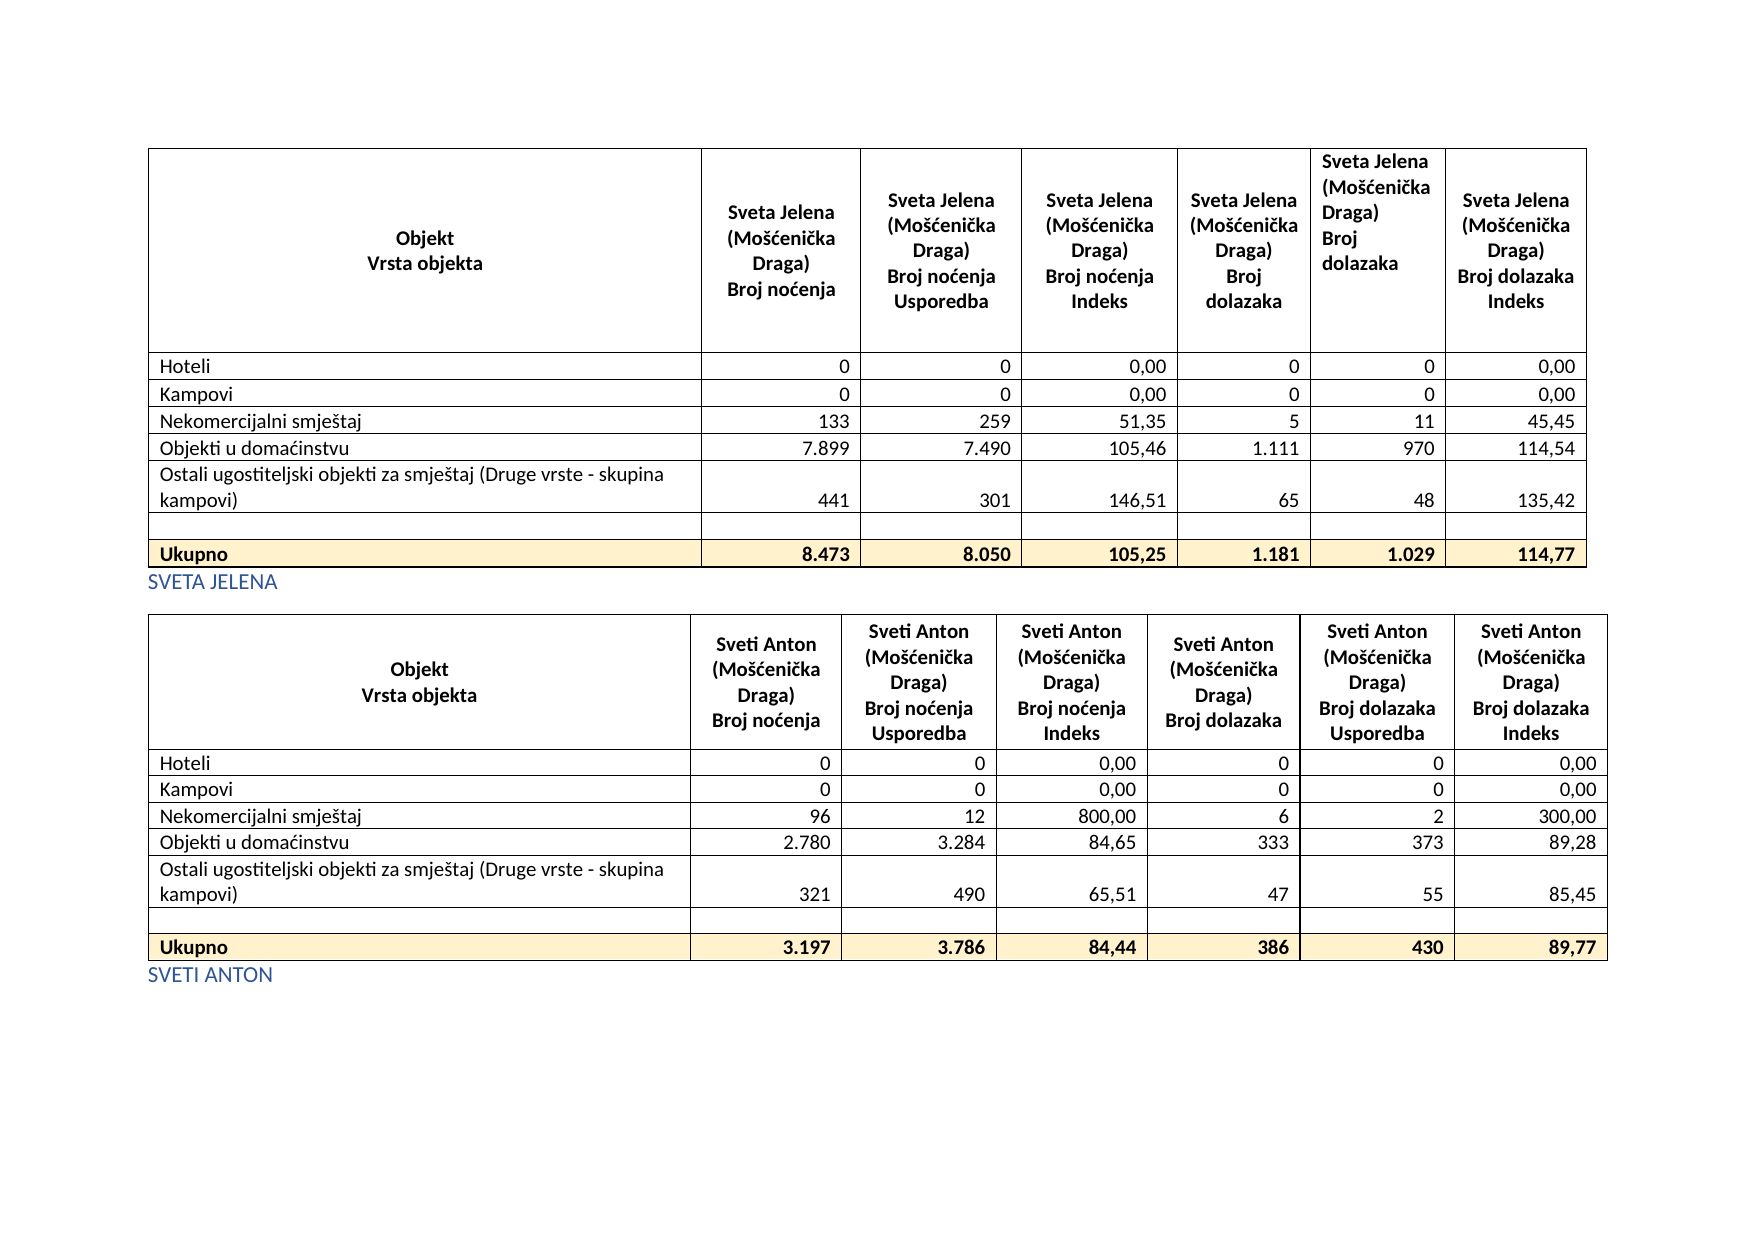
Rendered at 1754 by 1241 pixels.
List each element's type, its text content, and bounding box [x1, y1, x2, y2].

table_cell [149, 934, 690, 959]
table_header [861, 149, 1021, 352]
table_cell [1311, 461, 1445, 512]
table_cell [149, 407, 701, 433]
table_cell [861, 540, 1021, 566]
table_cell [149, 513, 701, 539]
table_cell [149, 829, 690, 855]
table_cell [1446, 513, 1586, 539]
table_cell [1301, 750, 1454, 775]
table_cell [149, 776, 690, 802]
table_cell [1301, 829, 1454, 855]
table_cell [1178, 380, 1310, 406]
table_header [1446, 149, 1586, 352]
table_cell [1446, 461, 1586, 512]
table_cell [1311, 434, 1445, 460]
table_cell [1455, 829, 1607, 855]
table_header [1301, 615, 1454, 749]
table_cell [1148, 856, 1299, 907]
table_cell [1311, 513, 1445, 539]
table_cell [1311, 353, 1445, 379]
text SVETA JELENA [148, 567, 1606, 596]
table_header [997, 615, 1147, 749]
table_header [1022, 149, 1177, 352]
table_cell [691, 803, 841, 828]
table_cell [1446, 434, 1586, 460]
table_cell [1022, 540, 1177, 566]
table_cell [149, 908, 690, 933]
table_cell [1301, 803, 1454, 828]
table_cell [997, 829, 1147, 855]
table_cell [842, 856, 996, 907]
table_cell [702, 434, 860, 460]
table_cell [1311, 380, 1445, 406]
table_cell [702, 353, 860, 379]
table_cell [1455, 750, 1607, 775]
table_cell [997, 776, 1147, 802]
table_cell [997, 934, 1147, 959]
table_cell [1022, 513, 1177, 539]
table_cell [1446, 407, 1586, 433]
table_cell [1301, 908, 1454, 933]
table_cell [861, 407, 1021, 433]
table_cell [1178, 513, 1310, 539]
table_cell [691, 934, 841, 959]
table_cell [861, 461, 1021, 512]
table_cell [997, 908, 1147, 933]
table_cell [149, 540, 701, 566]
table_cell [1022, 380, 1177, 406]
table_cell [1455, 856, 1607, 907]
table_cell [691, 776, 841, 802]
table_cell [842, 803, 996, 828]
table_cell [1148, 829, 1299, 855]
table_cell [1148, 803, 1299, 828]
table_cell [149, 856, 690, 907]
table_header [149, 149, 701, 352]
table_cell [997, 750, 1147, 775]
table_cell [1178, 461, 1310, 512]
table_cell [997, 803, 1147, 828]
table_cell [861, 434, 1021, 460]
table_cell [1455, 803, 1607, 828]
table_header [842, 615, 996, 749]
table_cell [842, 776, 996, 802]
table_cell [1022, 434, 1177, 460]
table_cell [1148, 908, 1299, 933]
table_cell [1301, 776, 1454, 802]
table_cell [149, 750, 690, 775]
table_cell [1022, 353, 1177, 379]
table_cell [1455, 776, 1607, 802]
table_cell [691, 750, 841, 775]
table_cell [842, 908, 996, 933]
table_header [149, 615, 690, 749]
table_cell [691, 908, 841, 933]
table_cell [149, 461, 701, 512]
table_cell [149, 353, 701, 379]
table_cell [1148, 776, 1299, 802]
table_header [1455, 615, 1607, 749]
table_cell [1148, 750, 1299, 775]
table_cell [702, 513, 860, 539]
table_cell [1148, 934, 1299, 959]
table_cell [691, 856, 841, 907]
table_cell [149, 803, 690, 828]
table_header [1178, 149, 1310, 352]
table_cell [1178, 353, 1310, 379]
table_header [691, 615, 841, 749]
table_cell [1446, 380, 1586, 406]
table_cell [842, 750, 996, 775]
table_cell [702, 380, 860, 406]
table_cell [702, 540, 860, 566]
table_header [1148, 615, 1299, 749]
text SVETI ANTON [148, 961, 1606, 988]
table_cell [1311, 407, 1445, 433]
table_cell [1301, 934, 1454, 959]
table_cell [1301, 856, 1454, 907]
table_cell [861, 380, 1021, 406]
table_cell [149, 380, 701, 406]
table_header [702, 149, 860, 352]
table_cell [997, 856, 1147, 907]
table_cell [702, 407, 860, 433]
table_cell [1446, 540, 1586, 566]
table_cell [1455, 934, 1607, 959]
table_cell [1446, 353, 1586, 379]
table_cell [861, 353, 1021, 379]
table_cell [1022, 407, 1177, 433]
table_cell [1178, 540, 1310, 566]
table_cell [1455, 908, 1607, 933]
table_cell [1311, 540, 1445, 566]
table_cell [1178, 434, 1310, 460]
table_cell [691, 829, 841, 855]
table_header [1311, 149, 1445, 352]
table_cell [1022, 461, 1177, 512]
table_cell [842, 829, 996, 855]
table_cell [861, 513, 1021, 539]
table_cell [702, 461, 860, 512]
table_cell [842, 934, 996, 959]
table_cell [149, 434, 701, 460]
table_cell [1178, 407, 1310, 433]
